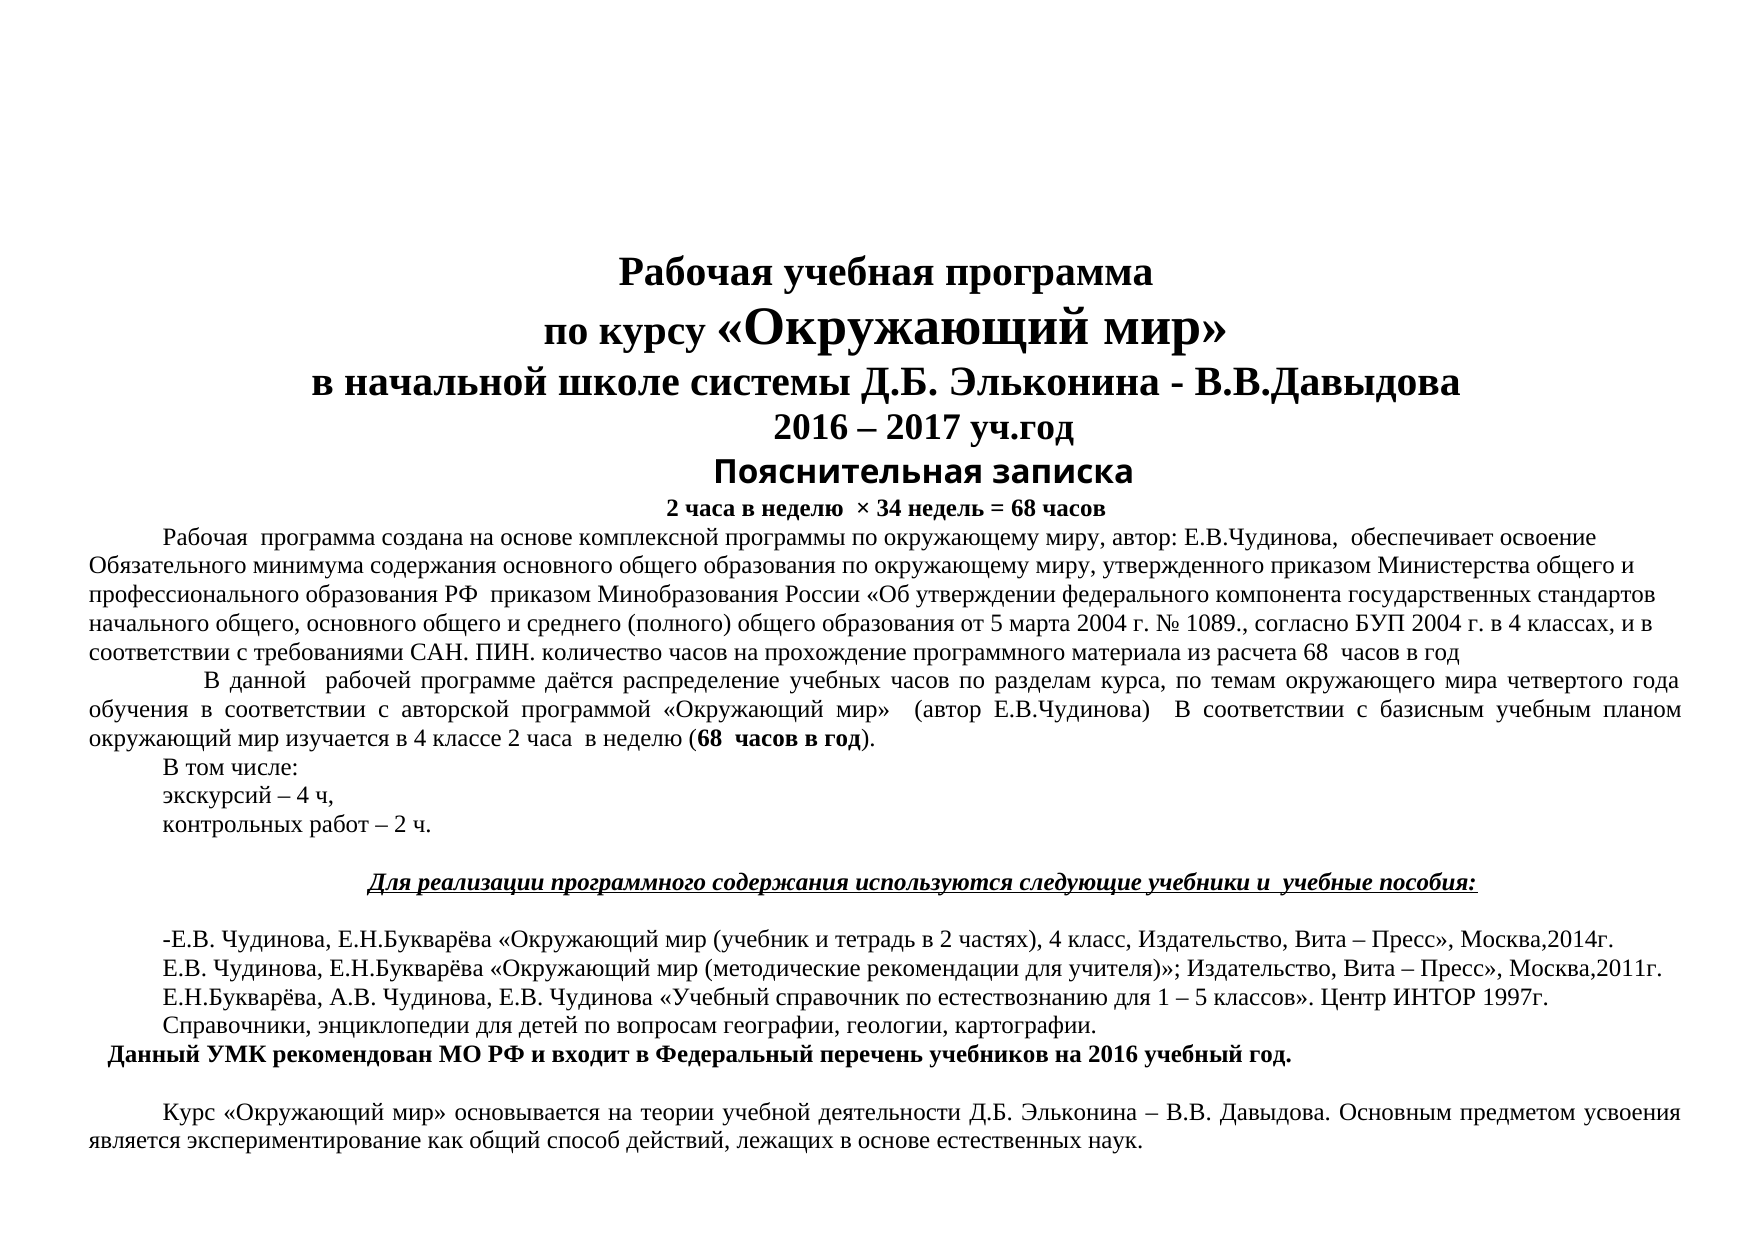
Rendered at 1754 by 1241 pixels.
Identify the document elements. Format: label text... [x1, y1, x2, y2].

text Рабочая учебная программа [89, 246, 1683, 294]
text 2016 – 2017 уч.год [89, 404, 1683, 448]
text В данной рабочей программе даётся распределение учебных часов по разделам курса, по темам окружающего мира четвертого года обучения в соответствии с авторской программой «Окружающий мир» (автор Е.В.Чудинова) В соответствии с базисным учебным планом окружающий мир изучается в 4 классе 2 часа в неделю (68 часов в год). [89, 666, 1683, 752]
text В том числе: [89, 752, 1683, 781]
text Е.В. Чудинова, Е.Н.Букварёва «Окружающий мир (методические рекомендации для учителя)»; Издательство, Вита – Пресс», Москва,2011г. [89, 953, 1683, 982]
text Рабочая программа создана на основе комплексной программы по окружающему миру, автор: Е.В.Чудинова, обеспечивает освоение Обязательного минимума содержания основного общего образования по окружающему миру, утвержденного приказом Министерства общего и профессионального образования РФ приказом Минобразования России «Об утверждении федерального компонента государственных стандартов начального общего, основного общего и среднего (полного) общего образования от 5 марта 2004 г. № 1089., согласно БУП 2004 г. в 4 классах, и в соответствии с требованиями САН. ПИН. количество часов на прохождение программного материала из расчета 68 часов в год [89, 522, 1683, 666]
text по курсу «Окружающий мир» [89, 294, 1683, 357]
text Курс «Окружающий мир» основывается на теории учебной деятельности Д.Б. Эльконина – В.В. Давыдова. Основным предметом усвоения является экспериментирование как общий способ действий, лежащих в основе естественных наук. [89, 1097, 1683, 1154]
text 2 часа в неделю × 34 недель = 68 часов [89, 493, 1683, 522]
text контрольных работ – 2 ч. [89, 809, 1683, 838]
text Для реализации программного содержания используются следующие учебники и учебные пособия: [89, 867, 1683, 896]
text -Е.В. Чудинова, Е.Н.Букварёва «Окружающий мир (учебник и тетрадь в 2 частях), 4 класс, Издательство, Вита – Пресс», Москва,2014г. [89, 924, 1683, 953]
text Данный УМК рекомендован МО РФ и входит в Федеральный перечень учебников на 2016 учебный год. [89, 1039, 1683, 1068]
text Пояснительная записка [89, 448, 1683, 493]
text Справочники, энциклопедии для детей по вопросам географии, геологии, картографии. [89, 1011, 1683, 1039]
text в начальной школе системы Д.Б. Эльконина - В.В.Давыдова [89, 357, 1683, 404]
text Е.Н.Букварёва, А.В. Чудинова, Е.В. Чудинова «Учебный справочник по естествознанию для 1 – 5 классов». Центр ИНТОР 1997г. [89, 982, 1683, 1011]
text экскурсий – 4 ч, [89, 781, 1683, 809]
